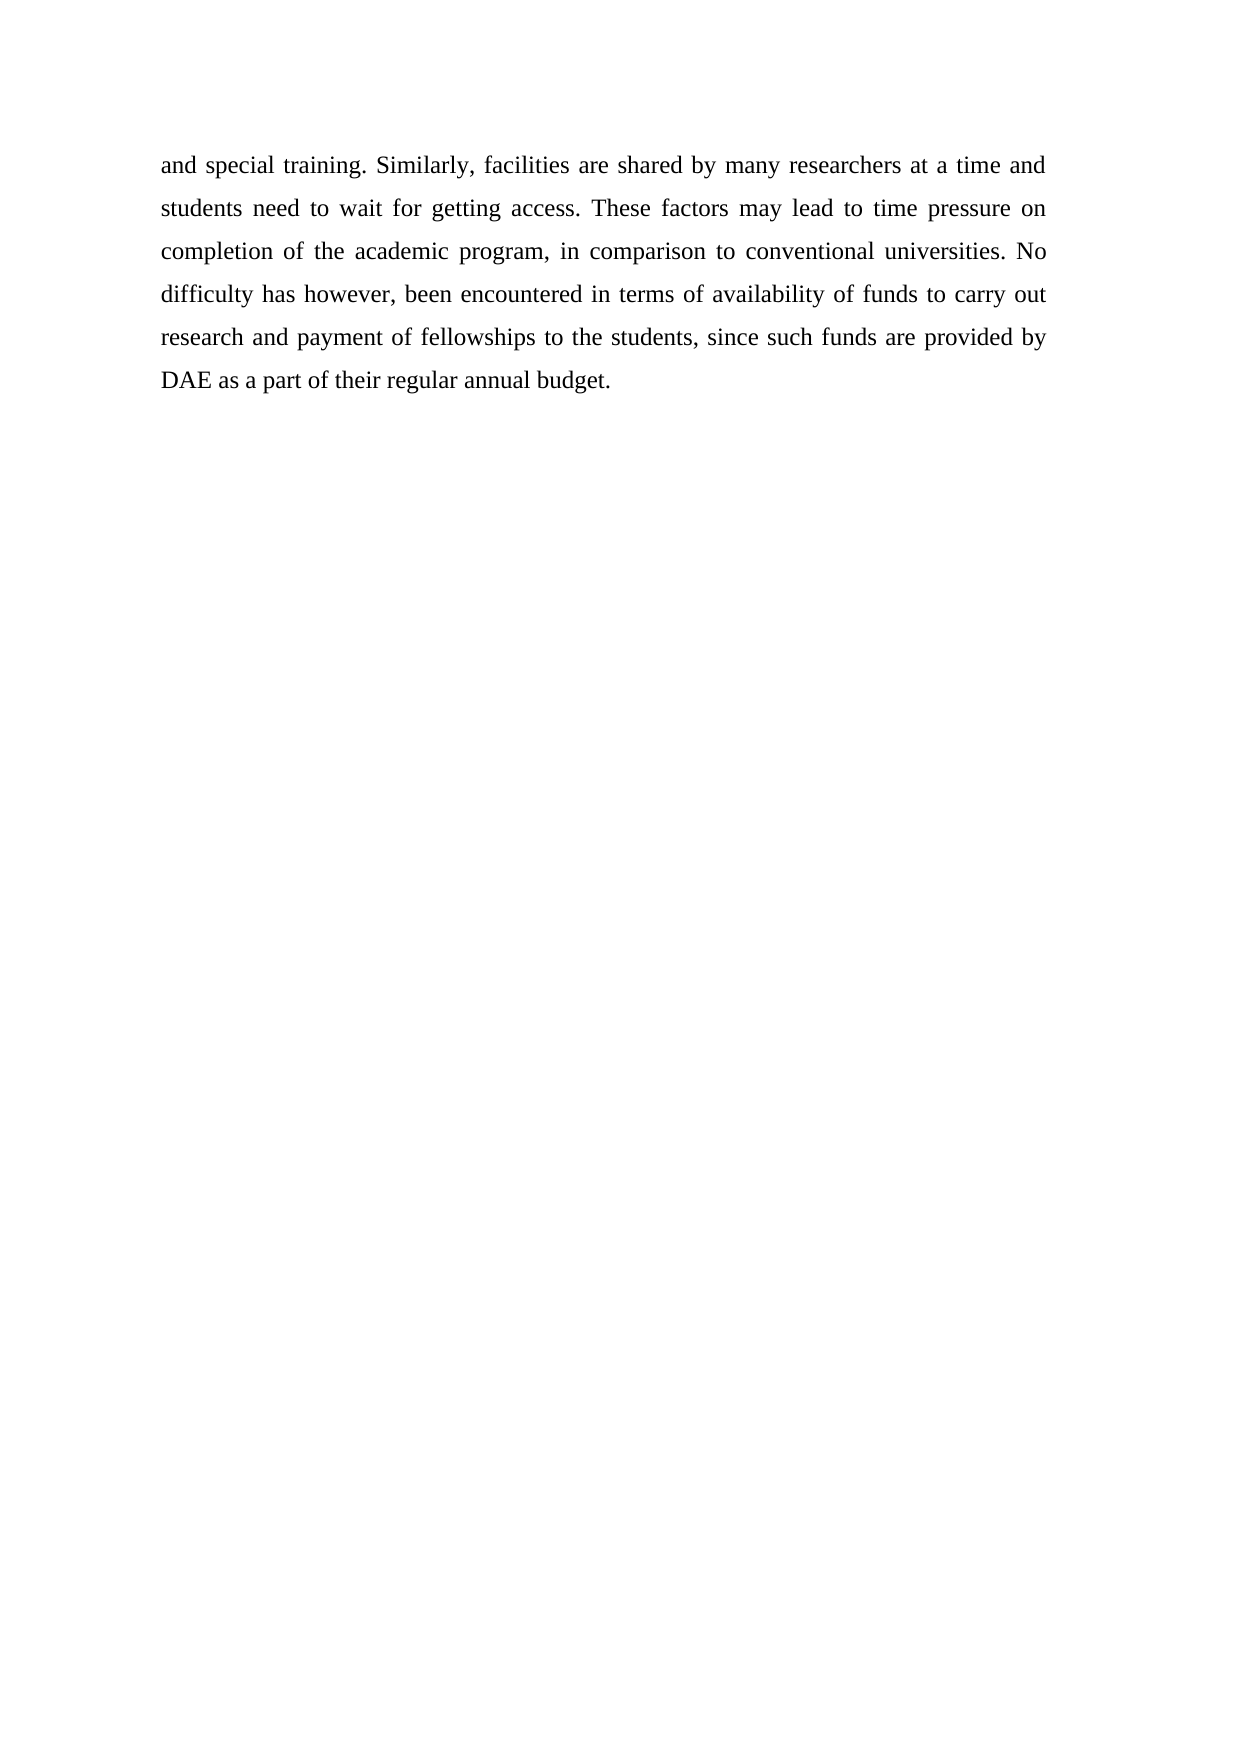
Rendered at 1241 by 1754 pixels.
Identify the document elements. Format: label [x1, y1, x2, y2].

text [161, 150, 1047, 394]
